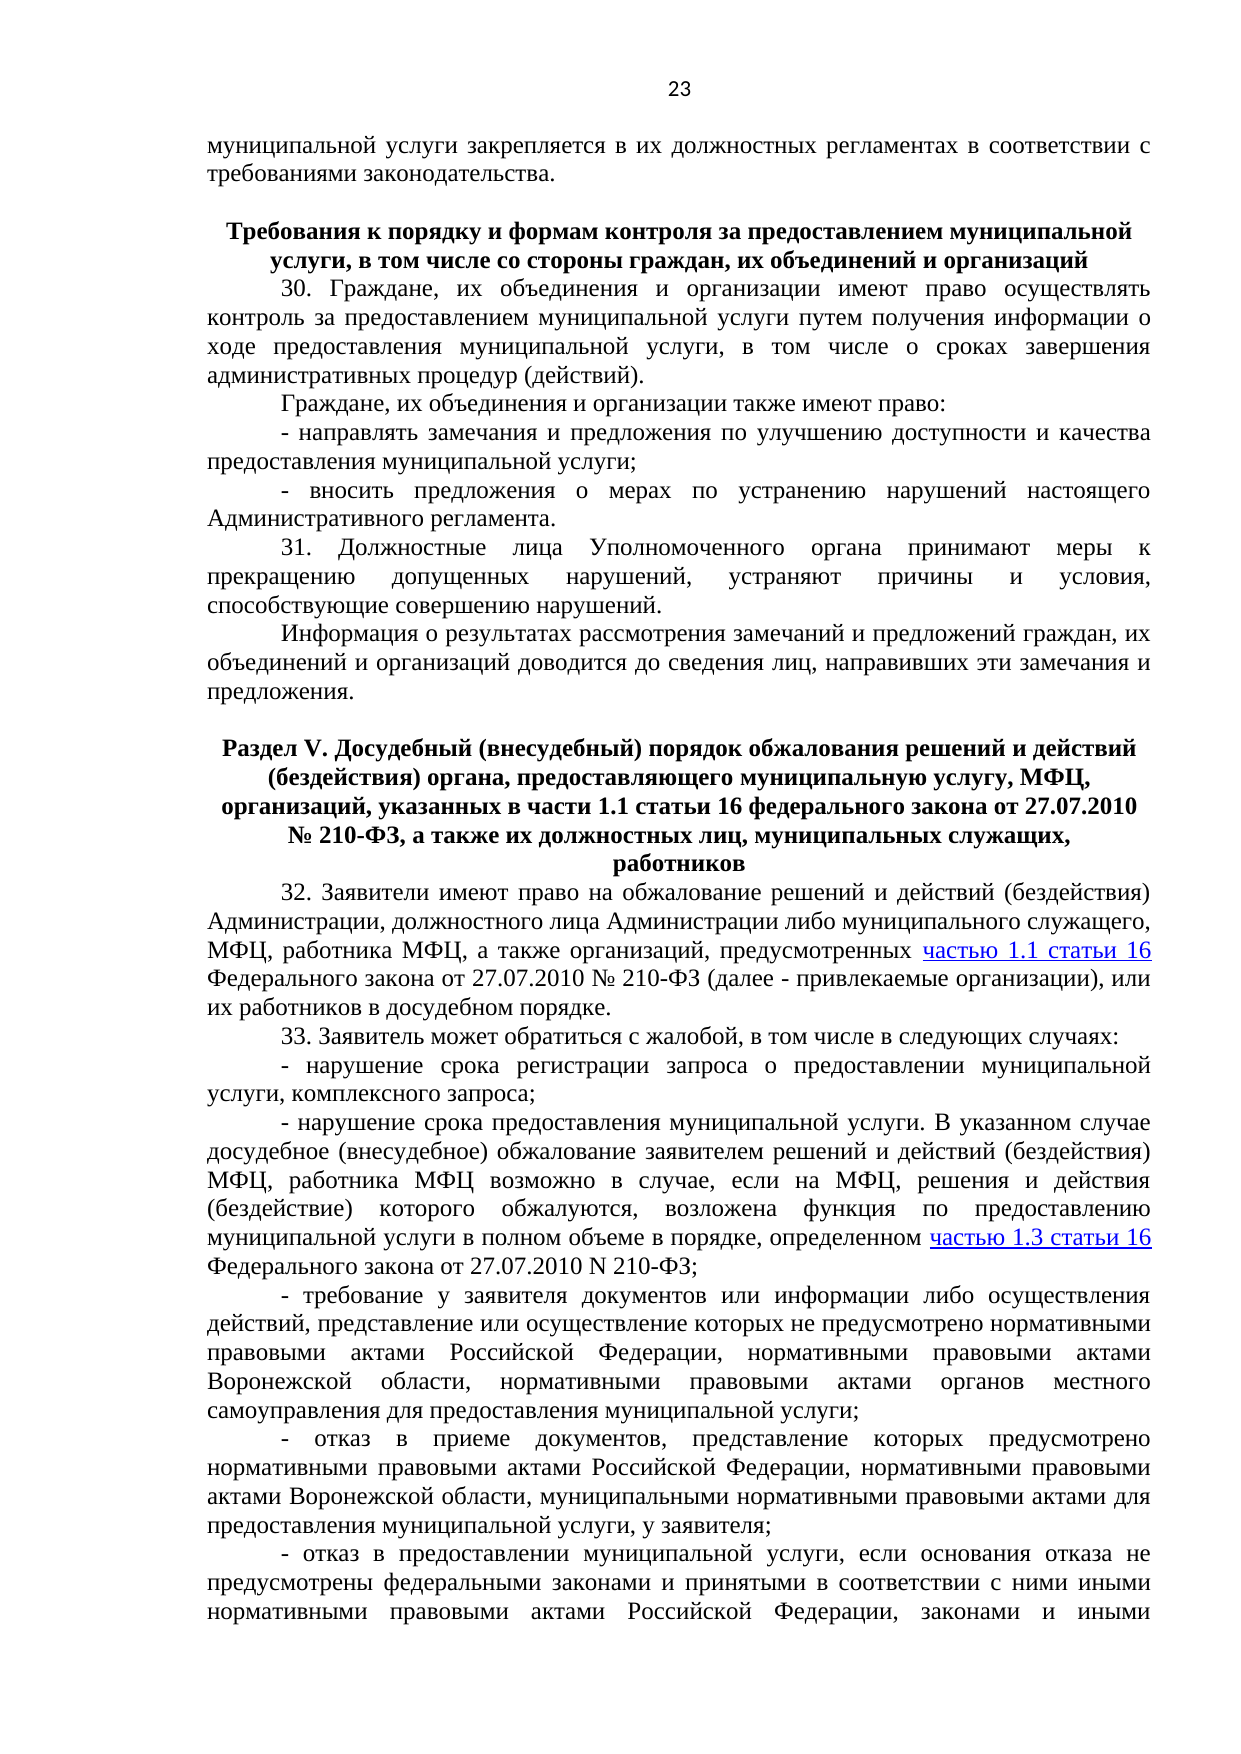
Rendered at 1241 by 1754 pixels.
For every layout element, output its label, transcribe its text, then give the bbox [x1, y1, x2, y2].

text - требование у заявителя документов или информации либо осуществления действий, представление или осуществление которых не предусмотрено нормативными правовыми актами Российской Федерации, нормативными правовыми актами Воронежской области, нормативными правовыми актами органов местного самоуправления для предоставления муниципальной услуги; [207, 1280, 1152, 1423]
text работников [207, 848, 1152, 877]
text 30. Граждане, их объединения и организации имеют право осуществлять контроль за предоставлением муниципальной услуги путем получения информации о ходе предоставления муниципальной услуги, в том числе о сроках завершения административных процедур (действий). [207, 273, 1152, 388]
text Граждане, их объединения и организации также имеют право: [207, 388, 1152, 417]
text - направлять замечания и предложения по улучшению доступности и качества предоставления муниципальной услуги; [207, 417, 1152, 475]
text Информация о результатах рассмотрения замечаний и предложений граждан, их объединений и организаций доводится до сведения лиц, направивших эти замечания и предложения. [207, 618, 1152, 705]
text - нарушение срока предоставления муниципальной услуги. В указанном случае досудебное (внесудебное) обжалование заявителем решений и действий (бездействия) МФЦ, работника МФЦ возможно в случае, если на МФЦ, решения и действия (бездействие) которого обжалуются, возложена функция по предоставлению муниципальной услуги в полном объеме в порядке, определенном частью 1.3 статьи 16 Федерального закона от 27.07.2010 N 210-ФЗ; [207, 1107, 1152, 1280]
text Раздел V. Досудебный (внесудебный) порядок обжалования решений и действий (бездействия) органа, предоставляющего муниципальную услугу, МФЦ, организаций, указанных в части 1.1 статьи 16 федерального закона от 27.07.2010 № 210-ФЗ, а также их должностных лиц, муниципальных служащих, [207, 733, 1152, 848]
text - отказ в приеме документов, представление которых предусмотрено нормативными правовыми актами Российской Федерации, нормативными правовыми актами Воронежской области, муниципальными нормативными правовыми актами для предоставления муниципальной услуги, у заявителя; [207, 1423, 1152, 1538]
text 33. Заявитель может обратиться с жалобой, в том числе в следующих случаях: [207, 1021, 1152, 1050]
text 32. Заявители имеют право на обжалование решений и действий (бездействия) Администрации, должностного лица Администрации либо муниципального служащего, МФЦ, работника МФЦ, а также организаций, предусмотренных частью 1.1 статьи 16 Федерального закона от 27.07.2010 № 210-ФЗ (далее - привлекаемые организации), или их работников в досудебном порядке. [207, 877, 1152, 1021]
text 31. Должностные лица Уполномоченного органа принимают меры к прекращению допущенных нарушений, устраняют причины и условия, способствующие совершению нарушений. [207, 532, 1152, 618]
text - вносить предложения о мерах по устранению нарушений настоящего Административного регламента. [207, 475, 1152, 532]
text - нарушение срока регистрации запроса о предоставлении муниципальной услуги, комплексного запроса; [207, 1050, 1152, 1107]
text Требования к порядку и формам контроля за предоставлением муниципальной услуги, в том числе со стороны граждан, их объединений и организаций [207, 216, 1152, 273]
